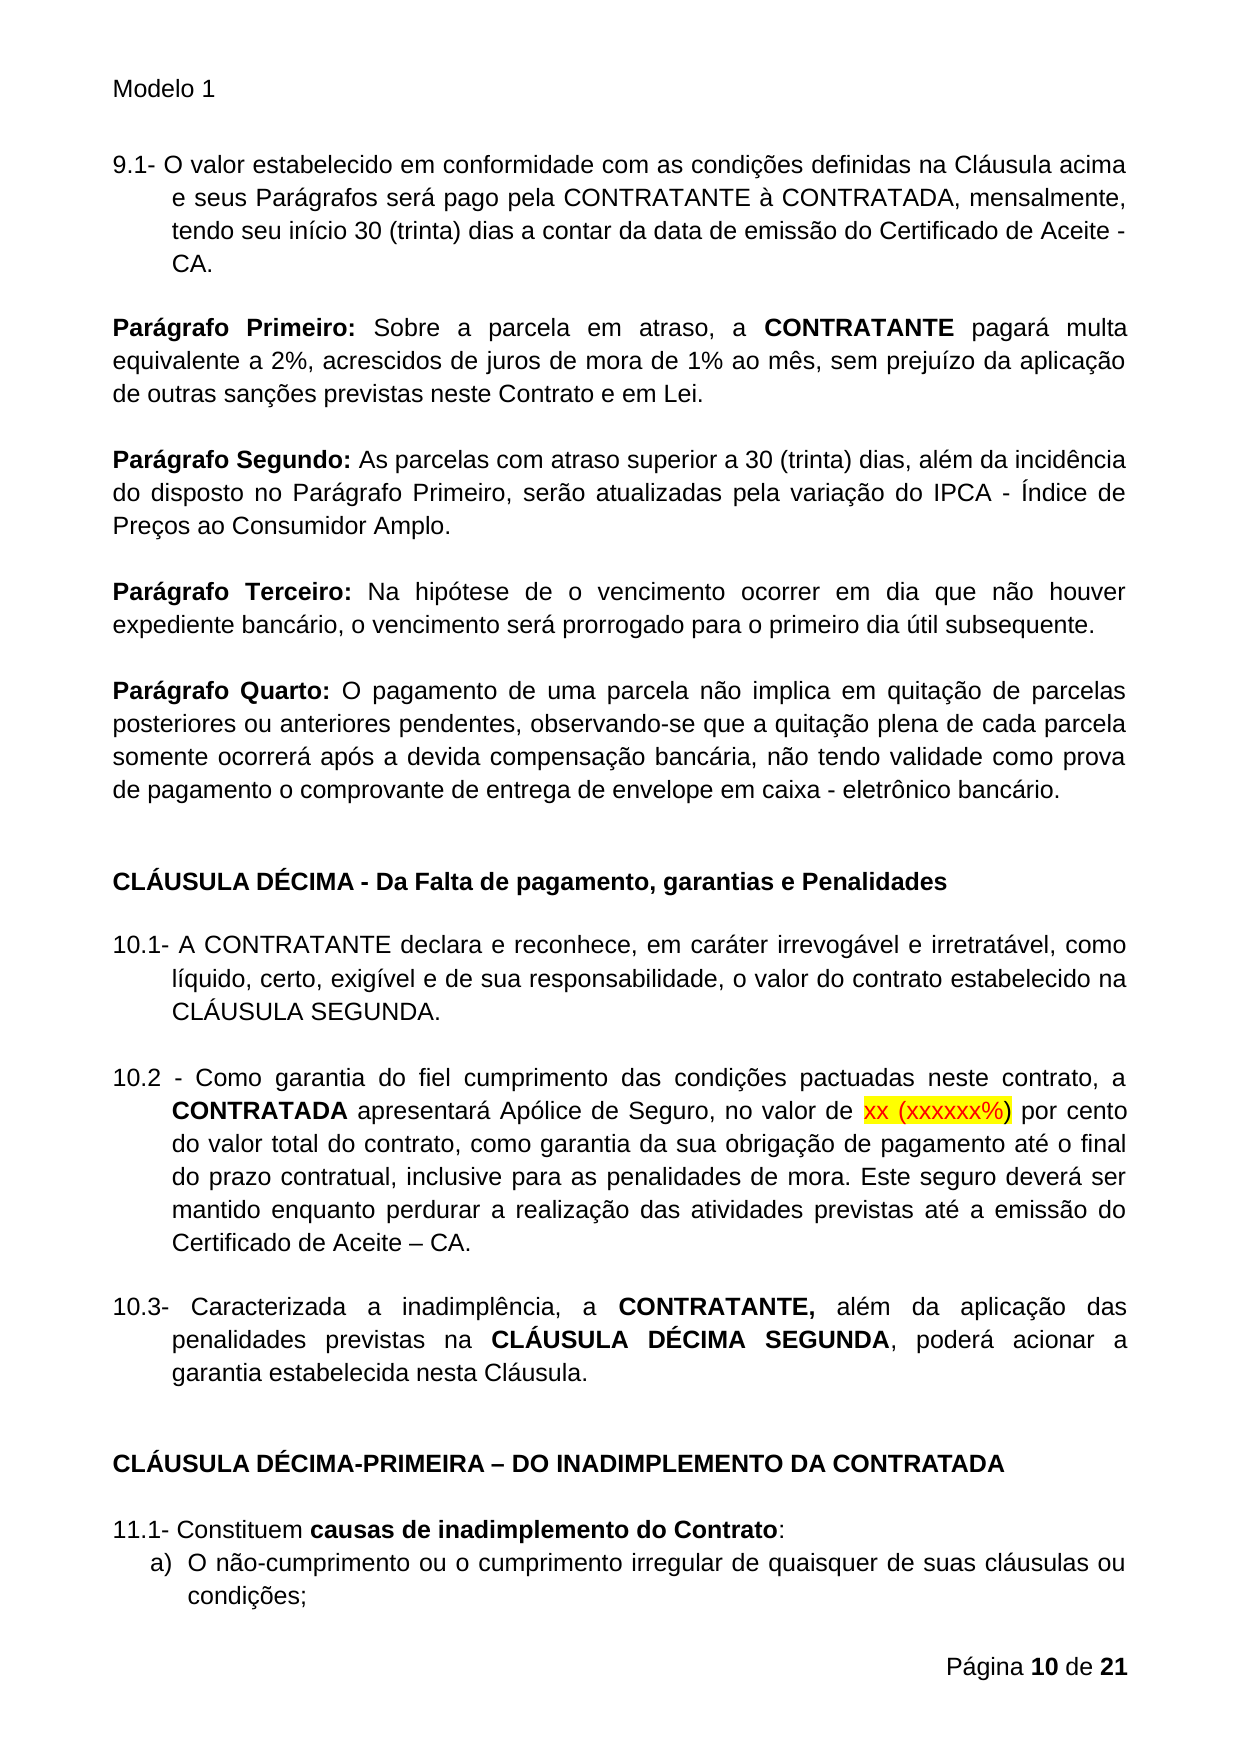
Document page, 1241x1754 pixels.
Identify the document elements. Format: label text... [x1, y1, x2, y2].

text Parágrafo Primeiro: Sobre a parcela em atraso, a CONTRATANTE pagará multa equivalente a 2%, acrescidos de juros de mora de 1% ao mês, sem prejuízo da aplicação de outras sanções previstas neste Contrato e em Lei. [112, 313, 1128, 408]
subtitle 9.1- O valor estabelecido em conformidade com as condições definidas na Cláusula acima e seus Parágrafos será pago pela CONTRATANTE à CONTRATADA, mensalmente, tendo seu início 30 (trinta) dias a contar da data de emissão do Certificado de Aceite - CA. [112, 150, 1128, 278]
subtitle 10.3- Caracterizada a inadimplência, a CONTRATANTE, além da aplicação das penalidades previstas na CLÁUSULA DÉCIMA SEGUNDA, poderá acionar a garantia estabelecida nesta Cláusula. [112, 1292, 1128, 1387]
subtitle CLÁUSULA DÉCIMA-PRIMEIRA – DO INADIMPLEMENTO DA CONTRATADA [112, 1449, 1128, 1478]
text Parágrafo Quarto: O pagamento de uma parcela não implica em quitação de parcelas posteriores ou anteriores pendentes, observando-se que a quitação plena de cada parcela somente ocorrerá após a devida compensação bancária, não tendo validade como prova de pagamento o comprovante de entrega de envelope em caixa - eletrônico bancário. [112, 676, 1128, 804]
text Parágrafo Segundo: As parcelas com atraso superior a 30 (trinta) dias, além da incidência do disposto no Parágrafo Primeiro, serão atualizadas pela variação do IPCA - Índice de Preços ao Consumidor Amplo. [112, 445, 1128, 540]
list O não-cumprimento ou o cumprimento irregular de quaisquer de suas cláusulas ou condições; [150, 1548, 1128, 1610]
subtitle 10.2 - Como garantia do fiel cumprimento das condições pactuadas neste contrato, a CONTRATADA apresentará Apólice de Seguro, no valor de xx (xxxxxx%) por cento do valor total do contrato, como garantia da sua obrigação de pagamento até o final do prazo contratual, inclusive para as penalidades de mora. Este seguro deverá ser mantido enquanto perdurar a realização das atividades previstas até a emissão do Certificado de Aceite – CA. [112, 1063, 1128, 1256]
subtitle 11.1- Constituem causas de inadimplemento do Contrato: [112, 1515, 1128, 1544]
text Parágrafo Terceiro: Na hipótese de o vencimento ocorrer em dia que não houver expediente bancário, o vencimento será prorrogado para o primeiro dia útil subsequente. [112, 577, 1128, 639]
subtitle CLÁUSULA DÉCIMA - Da Falta de pagamento, garantias e Penalidades [112, 866, 1128, 895]
subtitle 10.1- A CONTRATANTE declara e reconhece, em caráter irrevogável e irretratável, como líquido, certo, exigível e de sua responsabilidade, o valor do contrato estabelecido na CLÁUSULA SEGUNDA. [112, 931, 1128, 1025]
